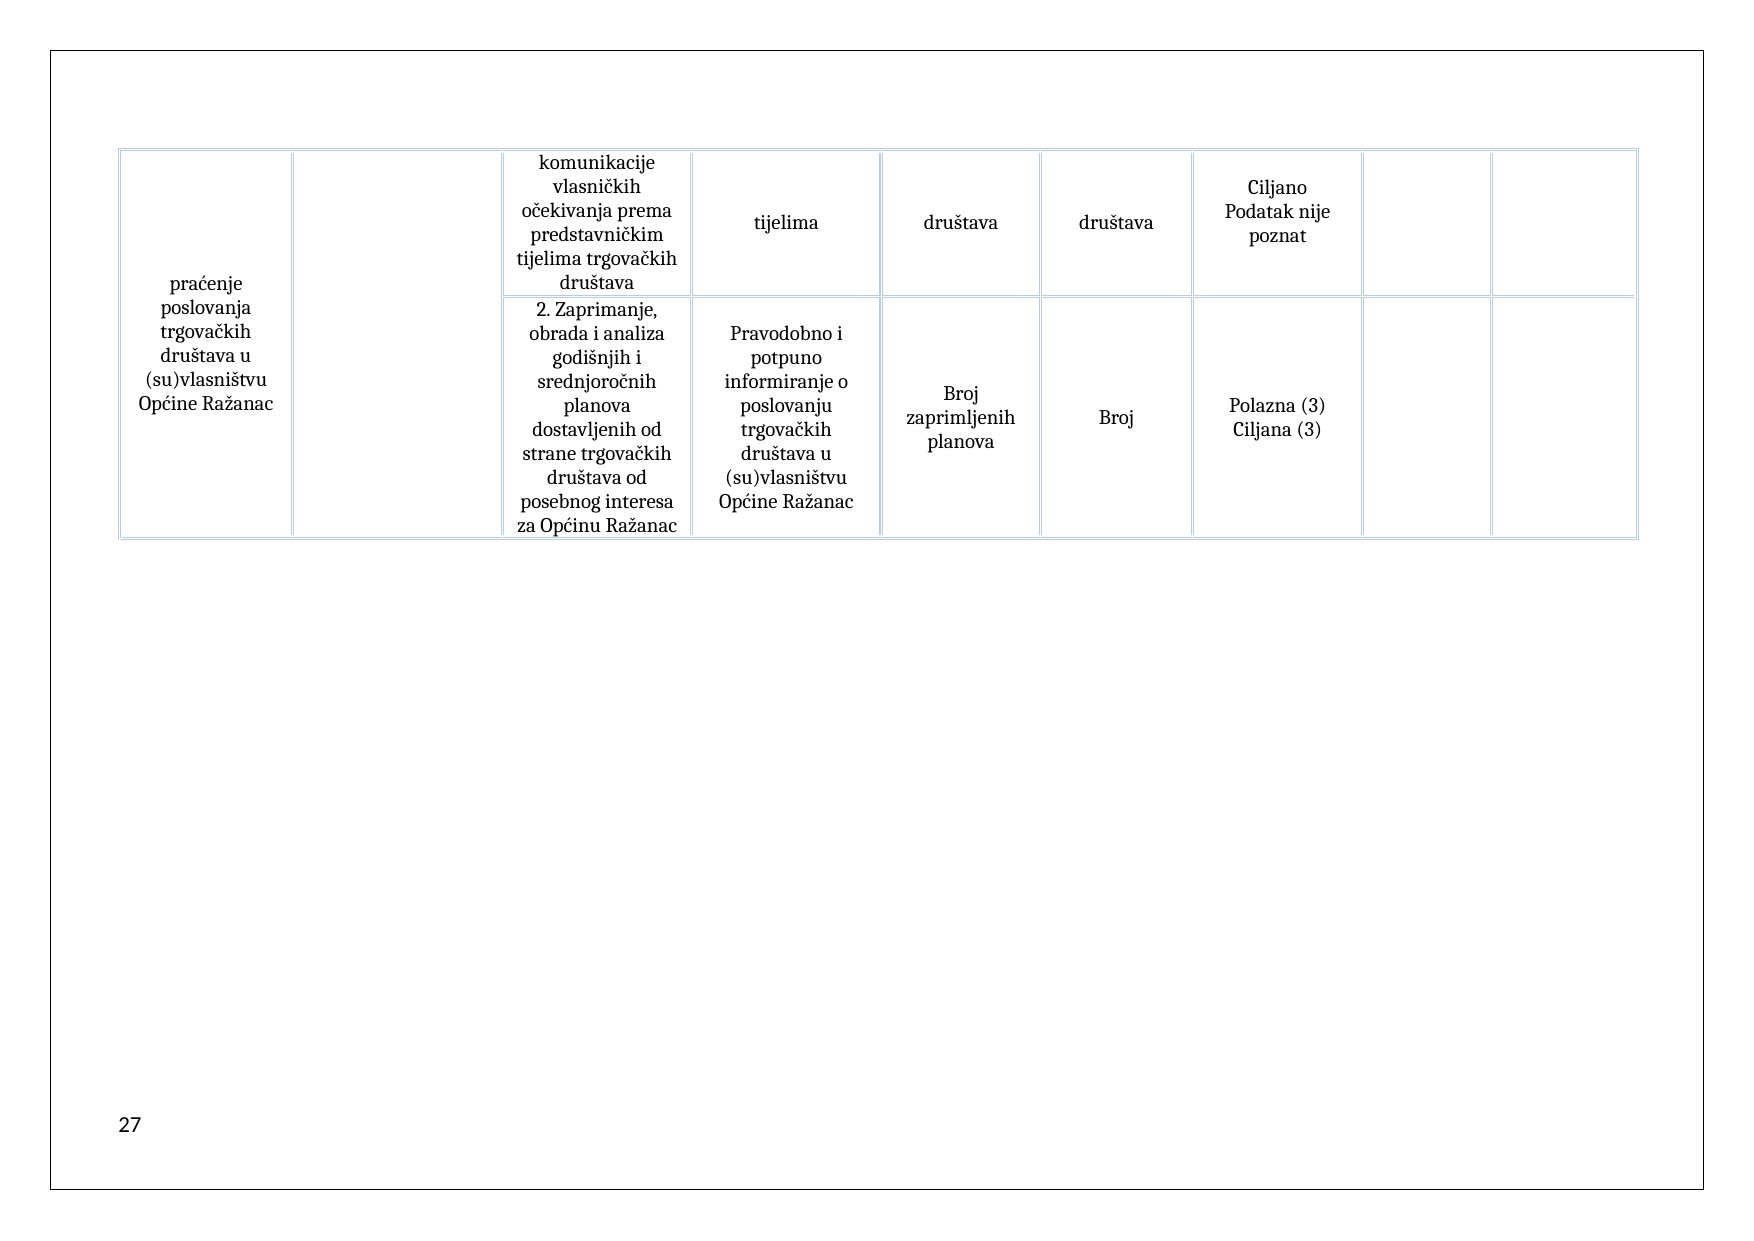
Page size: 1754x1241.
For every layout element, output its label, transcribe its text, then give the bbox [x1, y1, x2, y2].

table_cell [1192, 149, 1363, 294]
table_cell Pravodobno i potpuno informiranje o poslovanju trgovačkih društava u (su)vlasništvu Općine Ražanac [691, 298, 881, 537]
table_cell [691, 151, 881, 294]
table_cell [503, 151, 691, 294]
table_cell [1041, 151, 1192, 294]
table_cell [1491, 295, 1636, 537]
table_cell Polazna (3) Ciljana (3) [1192, 295, 1363, 537]
table_cell Broj [1041, 298, 1192, 537]
table_cell [1491, 151, 1636, 294]
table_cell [121, 151, 292, 537]
table_cell Broj zaprimljenih planova [881, 295, 1041, 537]
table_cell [881, 149, 1041, 294]
table_cell [1363, 151, 1491, 294]
table_cell 2. Zaprimanje, obrada i analiza godišnjih i srednjoročnih planova dostavljenih od strane trgovačkih društava od posebnog interesa za Općinu Ražanac [503, 298, 691, 537]
table_cell [1363, 298, 1491, 537]
